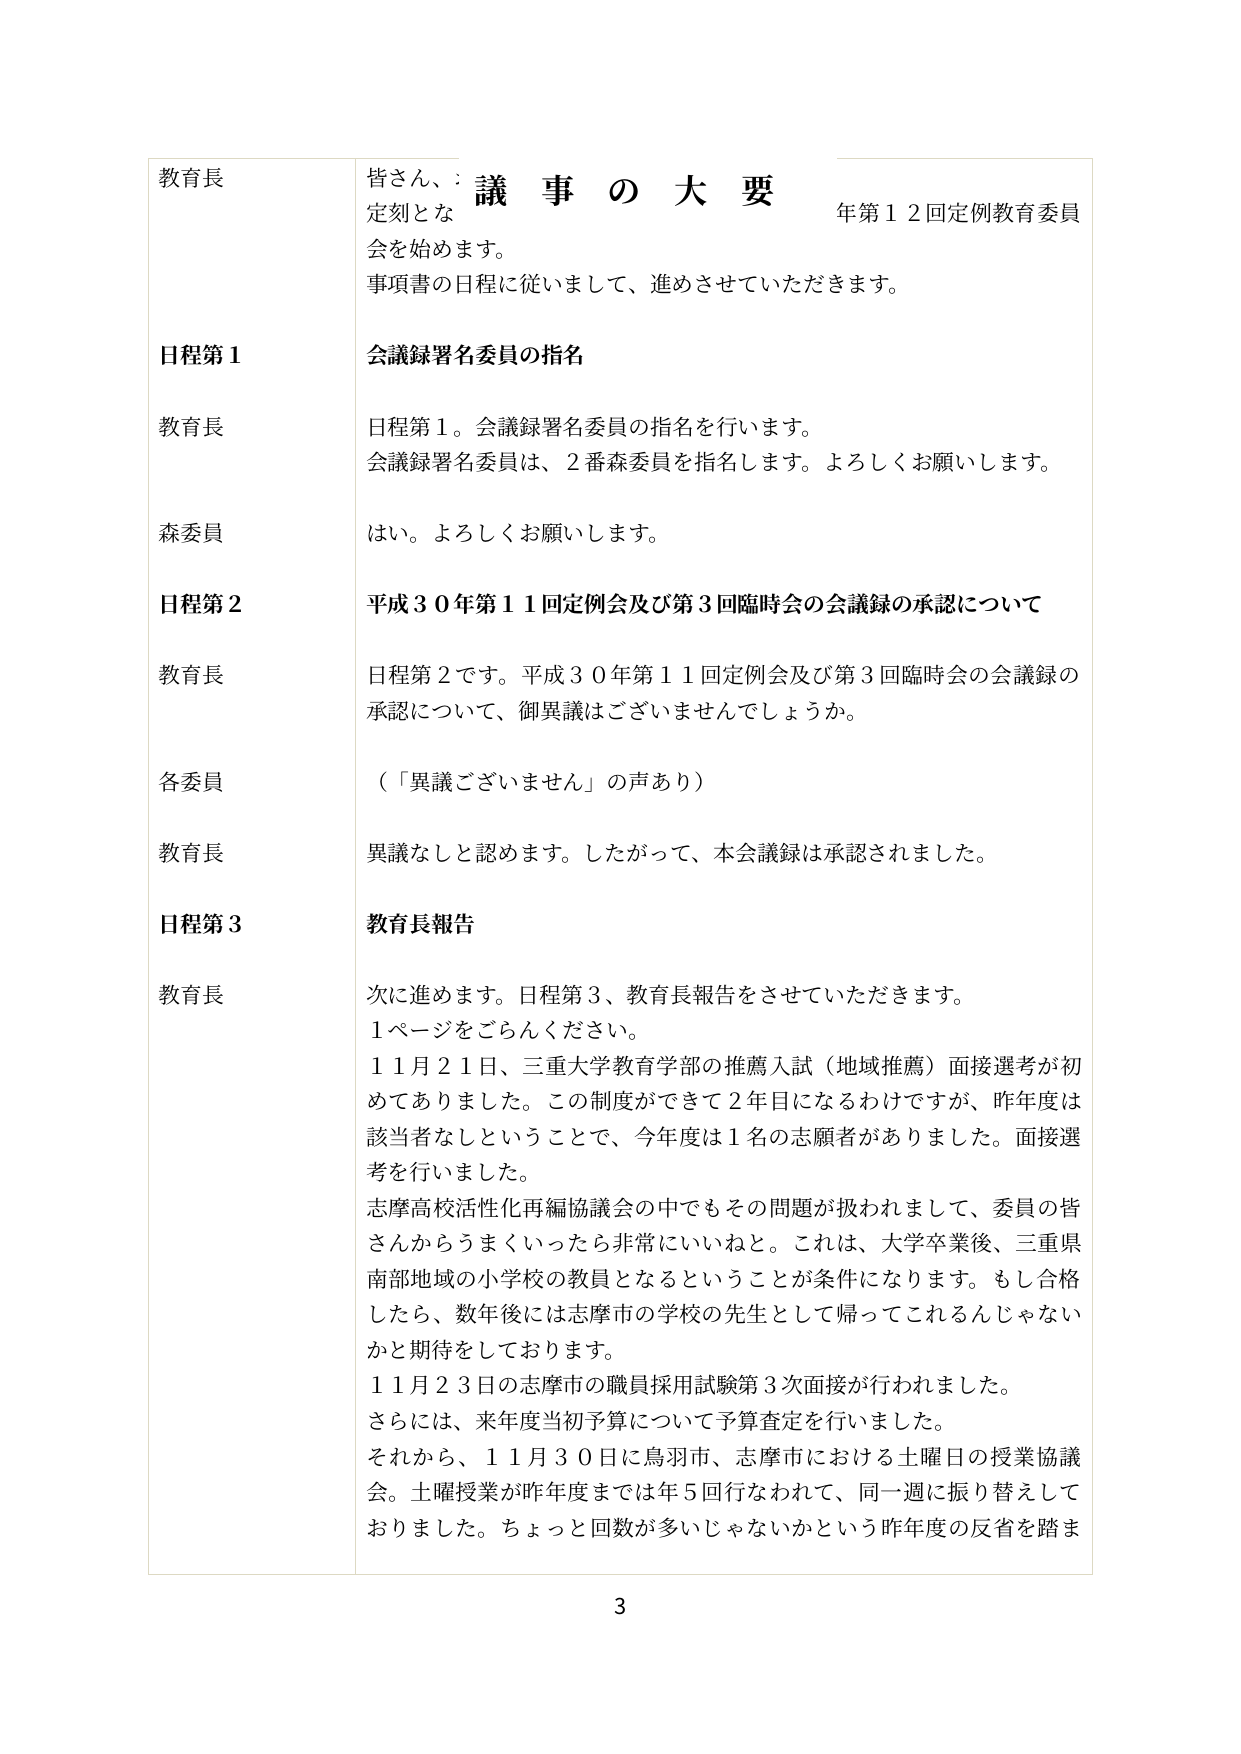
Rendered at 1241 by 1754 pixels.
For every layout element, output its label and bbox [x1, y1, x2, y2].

table_cell [356, 159, 1092, 1574]
table_cell [149, 159, 355, 1574]
